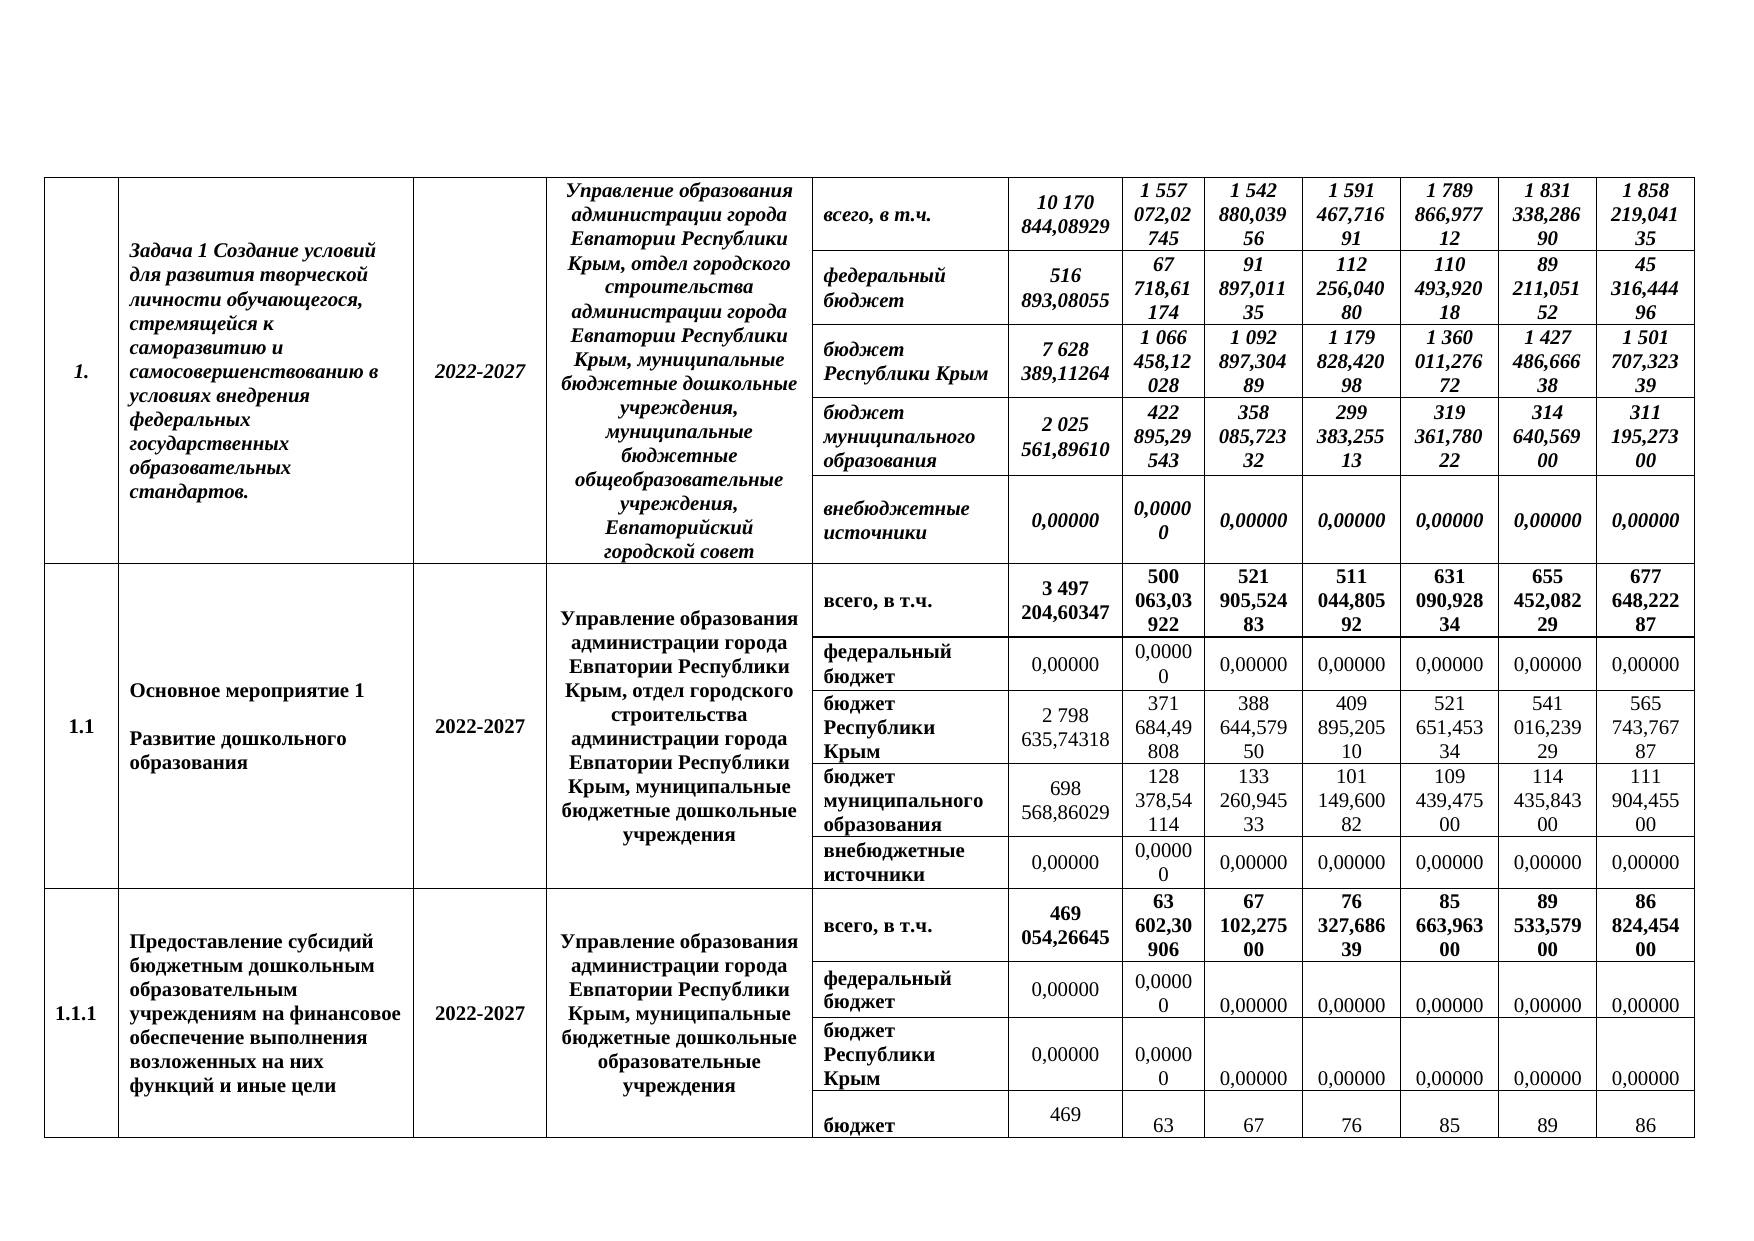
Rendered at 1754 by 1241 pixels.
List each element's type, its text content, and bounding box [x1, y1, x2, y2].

table_cell бюджет Республики Крым [813, 325, 1008, 397]
table_cell внебюджетные источники [813, 837, 1008, 888]
table_cell 677 648,22287 [1597, 564, 1694, 636]
table_cell внебюджетные источники [813, 476, 1008, 563]
table_cell 0,00000 [1597, 476, 1694, 563]
table_cell 0,00000 [1009, 1018, 1122, 1090]
table_cell Основное мероприятие 1 Развитие дошкольного образования [119, 564, 413, 888]
table_cell 110 493,92018 [1401, 251, 1498, 324]
table_cell 311 195,27300 [1597, 398, 1694, 475]
table_cell 371 684,49808 [1123, 691, 1204, 763]
table_cell 85 663,96300 [1401, 1091, 1498, 1137]
table_cell 0,00000 [1597, 638, 1694, 689]
table_cell 541 016,23929 [1499, 691, 1596, 763]
table_cell всего, в т.ч. [813, 889, 1008, 961]
table_cell 469 054,26645 [1009, 1091, 1122, 1137]
table_cell 0,00000 [1205, 1018, 1302, 1090]
table_cell 409 895,20510 [1303, 691, 1400, 763]
table_cell всего, в т.ч. [813, 178, 1008, 250]
table_cell 422 895,29543 [1123, 398, 1204, 475]
table_cell 0,00000 [1499, 962, 1596, 1017]
table_cell 91 897,01135 [1205, 251, 1302, 324]
table_cell 112 256,04080 [1303, 251, 1400, 324]
table_cell 0,00000 [1123, 962, 1204, 1017]
table_cell 63 602,30906 [1123, 1091, 1204, 1137]
table_cell 314 640,56900 [1499, 398, 1596, 475]
table_cell 1.1.1 [45, 889, 118, 1137]
table_cell 128 378,54114 [1123, 764, 1204, 836]
table_cell 0,00000 [1401, 1018, 1498, 1090]
table_cell 0,00000 [1597, 962, 1694, 1017]
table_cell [813, 1091, 1008, 1137]
table_cell 1 501 707,32339 [1597, 325, 1694, 397]
table_cell 1 092 897,30489 [1205, 325, 1302, 397]
table_cell 0,00000 [1123, 638, 1204, 689]
table_cell 67 102,27500 [1205, 1091, 1302, 1137]
table_cell 0,00000 [1205, 476, 1302, 563]
table_cell бюджет Республики Крым [813, 691, 1008, 763]
table_cell 388 644,57950 [1205, 691, 1302, 763]
table_cell 0,00000 [1009, 638, 1122, 689]
table_cell 0,00000 [1303, 476, 1400, 563]
table_cell 1 591 467,71691 [1303, 178, 1400, 250]
table_cell 698 568,86029 [1009, 764, 1122, 836]
table_cell 0,00000 [1401, 837, 1498, 888]
table_cell 45 316,44496 [1597, 251, 1694, 324]
table_cell 1 066 458,12028 [1123, 325, 1204, 397]
table_cell 521 651,45334 [1401, 691, 1498, 763]
table_cell 319 361,78022 [1401, 398, 1498, 475]
table_cell 0,00000 [1123, 476, 1204, 563]
table_cell 1 789 866,97712 [1401, 178, 1498, 250]
table_cell 0,00000 [1205, 962, 1302, 1017]
table_cell 0,00000 [1401, 962, 1498, 1017]
table_cell 1 427 486,66638 [1499, 325, 1596, 397]
table_cell 2022-2027 [414, 889, 546, 1137]
table_cell 133 260,94533 [1205, 764, 1302, 836]
table_cell 1. [45, 178, 118, 563]
table_cell федеральный бюджет [813, 251, 1008, 324]
table_cell 0,00000 [1401, 476, 1498, 563]
table_cell 500 063,03922 [1123, 564, 1204, 636]
table_cell 114 435,84300 [1499, 764, 1596, 836]
table_cell 1 858 219,04135 [1597, 178, 1694, 250]
table_cell 0,00000 [1303, 837, 1400, 888]
table_cell 516 893,08055 [1009, 251, 1122, 324]
table_cell 67 102,27500 [1205, 889, 1302, 961]
table_cell 0,00000 [1597, 1018, 1694, 1090]
table_cell 85 663,96300 [1401, 889, 1498, 961]
table_cell 76 327,68639 [1303, 1091, 1400, 1137]
table_cell 0,00000 [1205, 638, 1302, 689]
table_cell 76 327,68639 [1303, 889, 1400, 961]
table_cell 1 557 072,02745 [1123, 178, 1204, 250]
table_cell 0,00000 [1123, 1018, 1204, 1090]
table_cell 7 628 389,11264 [1009, 325, 1122, 397]
table_cell 10 170 844,08929 [1009, 178, 1122, 250]
table_cell 0,00000 [1123, 837, 1204, 888]
table_cell 521 905,52483 [1205, 564, 1302, 636]
table_cell бюджет муниципального образования [813, 764, 1008, 836]
table_cell бюджет муниципального образования [813, 398, 1008, 475]
table_cell 0,00000 [1499, 638, 1596, 689]
table_cell Управление образования администрации города Евпатории Республики Крым, отдел городского строительства администрации города Евпатории Республики Крым, муниципальные бюджетные дошкольные учреждения, муниципальные бюджетные общеобразовательные учреждения, Евпаторийский городской совет [547, 178, 812, 563]
table_cell федеральный бюджет [813, 962, 1008, 1017]
table_cell 2 798 635,74318 [1009, 691, 1122, 763]
table_cell 631 090,92834 [1401, 564, 1498, 636]
table_cell Предоставление субсидий бюджетным дошкольным образовательным учреждениям на финансовое обеспечение выполнения возложенных на них функций и иные цели [119, 889, 413, 1137]
table_cell 655 452,08229 [1499, 564, 1596, 636]
table_cell бюджет Республики Крым [813, 1018, 1008, 1090]
table_cell 565 743,76787 [1597, 691, 1694, 763]
table_cell Управление образования администрации города Евпатории Республики Крым, отдел городского строительства администрации города Евпатории Республики Крым, муниципальные бюджетные дошкольные учреждения [547, 564, 812, 888]
table_cell 1.1 [45, 564, 118, 888]
table_cell Задача 1 Создание условий для развития творческой личности обучающегося, стремящейся к саморазвитию и самосовершенствованию в условиях внедрения федеральных государственных образовательных стандартов. [119, 178, 413, 563]
table_cell федеральный бюджет [813, 638, 1008, 689]
table_cell 67 718,61174 [1123, 251, 1204, 324]
table_cell 0,00000 [1205, 837, 1302, 888]
table_cell 299 383,25513 [1303, 398, 1400, 475]
table_cell 0,00000 [1009, 476, 1122, 563]
table_cell 89 533,57900 [1499, 1091, 1596, 1137]
table_cell 89 211,05152 [1499, 251, 1596, 324]
table_cell Управление образования администрации города Евпатории Республики Крым, муниципальные бюджетные дошкольные образовательные учреждения [547, 889, 812, 1137]
table_cell всего, в т.ч. [813, 564, 1008, 636]
table_cell 0,00000 [1597, 837, 1694, 888]
table_cell 1 179 828,42098 [1303, 325, 1400, 397]
table_cell 63 602,30906 [1123, 889, 1204, 961]
table_cell 3 497 204,60347 [1009, 564, 1122, 636]
table_cell 111 904,45500 [1597, 764, 1694, 836]
table_cell 0,00000 [1401, 638, 1498, 689]
table_cell 0,00000 [1499, 476, 1596, 563]
table_cell 0,00000 [1303, 1018, 1400, 1090]
table_cell 2022-2027 [414, 178, 546, 563]
table_cell 0,00000 [1499, 837, 1596, 888]
table_cell 0,00000 [1499, 1018, 1596, 1090]
table_cell 86 824,45400 [1597, 889, 1694, 961]
table_cell 2 025 561,89610 [1009, 398, 1122, 475]
table_cell 89 533,57900 [1499, 889, 1596, 961]
table_cell 109 439,47500 [1401, 764, 1498, 836]
table_cell 101 149,60082 [1303, 764, 1400, 836]
table_cell 511 044,80592 [1303, 564, 1400, 636]
table_cell 1 542 880,03956 [1205, 178, 1302, 250]
table_cell 2022-2027 [414, 564, 546, 888]
table_cell 86 824,45400 [1597, 1091, 1694, 1137]
table_cell 1 831 338,28690 [1499, 178, 1596, 250]
table_cell 0,00000 [1009, 837, 1122, 888]
table_cell 1 360 011,27672 [1401, 325, 1498, 397]
table_cell 0,00000 [1303, 638, 1400, 689]
table_cell 469 054,26645 [1009, 889, 1122, 961]
table_cell 0,00000 [1303, 962, 1400, 1017]
table_cell 0,00000 [1009, 962, 1122, 1017]
table_cell 358 085,72332 [1205, 398, 1302, 475]
